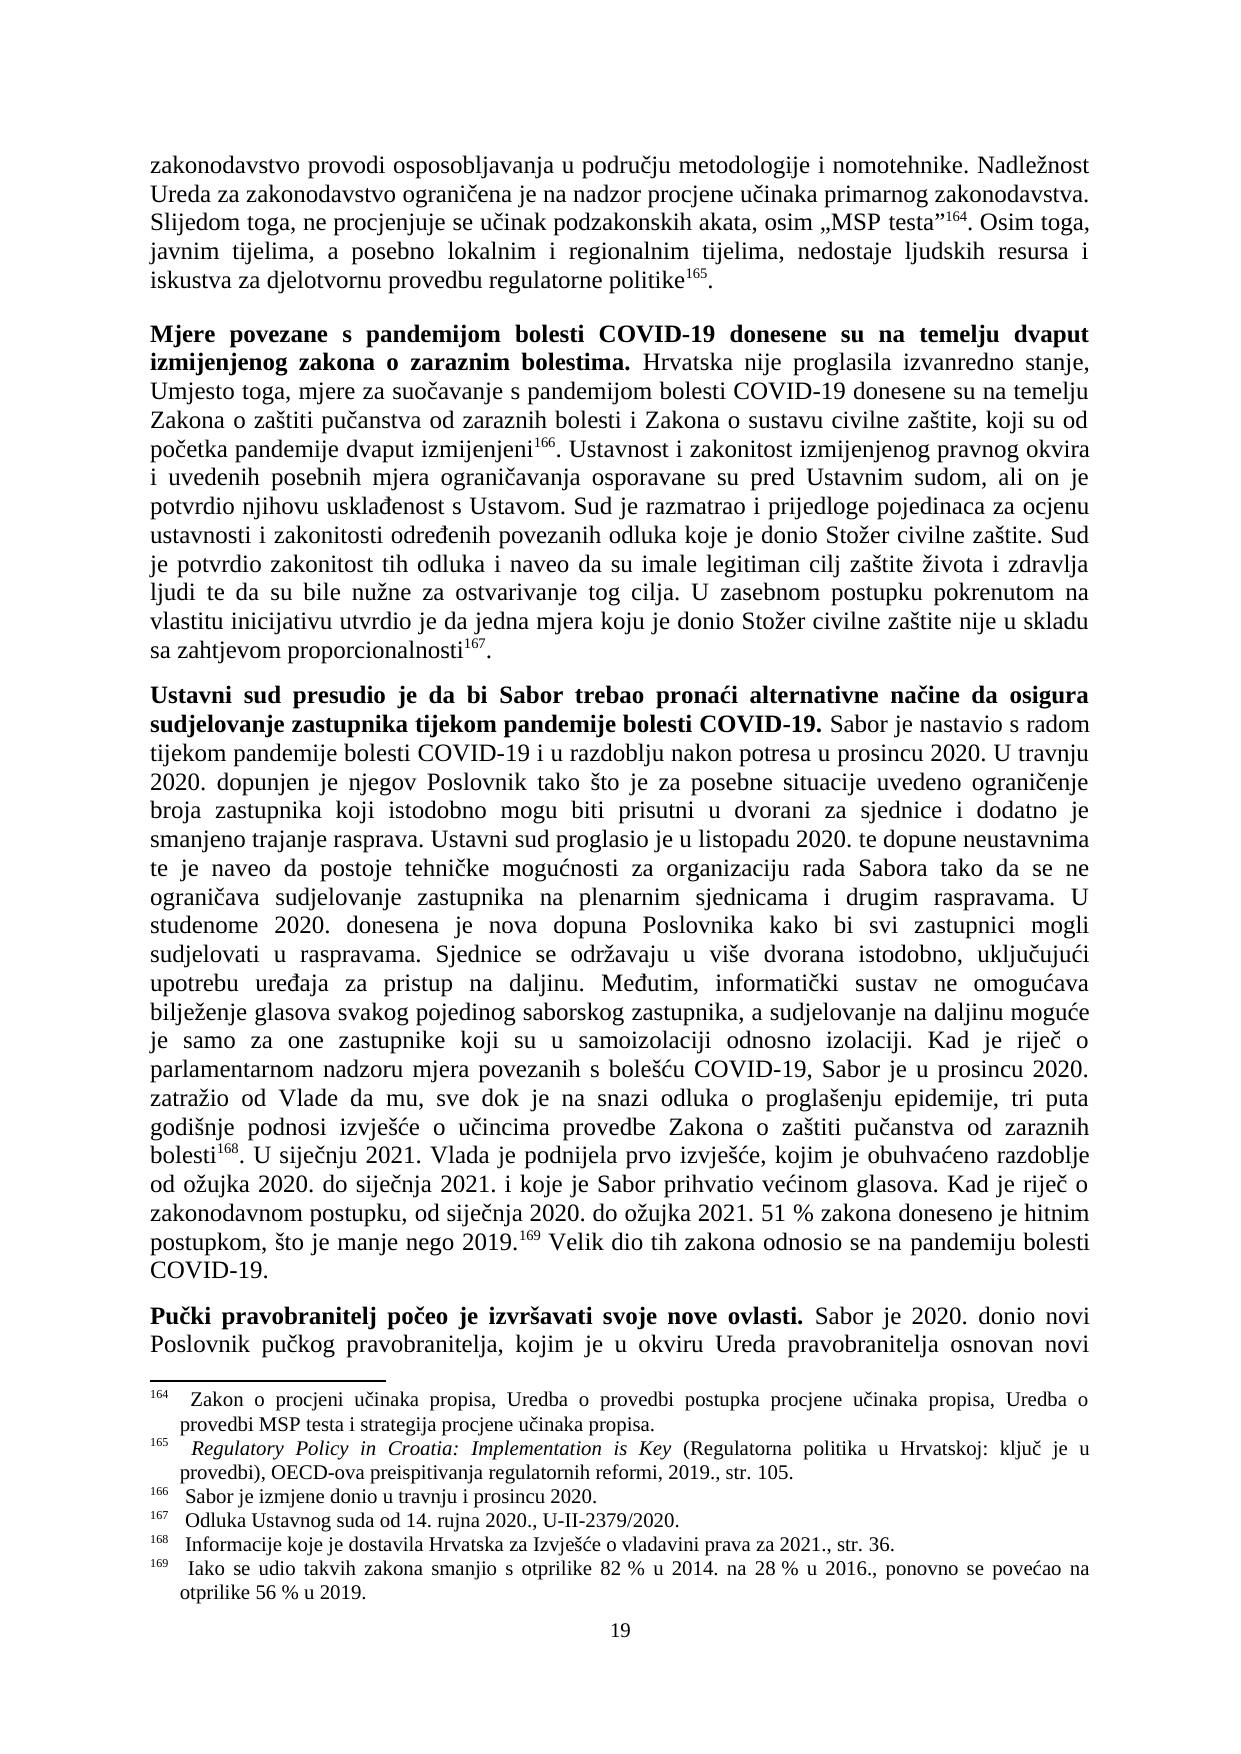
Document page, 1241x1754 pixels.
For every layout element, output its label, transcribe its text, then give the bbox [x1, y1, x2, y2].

text Mjere povezane s pandemijom bolesti COVID-19 donesene su na temelju dvaput izmijenjenog zakona o zaraznim bolestima. Hrvatska nije proglasila izvanredno stanje, Umjesto toga, mjere za suočavanje s pandemijom bolesti COVID-19 donesene su na temelju Zakona o zaštiti pučanstva od zaraznih bolesti i Zakona o sustavu civilne zaštite, koji su od početka pandemije dvaput izmijenjeni. Ustavnost i zakonitost izmijenjenog pravnog okvira i uvedenih posebnih mjera ograničavanja osporavane su pred Ustavnim sudom, ali on je potvrdio njihovu usklađenost s Ustavom. Sud je razmatrao i prijedloge pojedinaca za ocjenu ustavnosti i zakonitosti određenih povezanih odluka koje je donio Stožer civilne zaštite. Sud je potvrdio zakonitost tih odluka i naveo da su imale legitiman cilj zaštite života i zdravlja ljudi te da su bile nužne za ostvarivanje tog cilja. U zasebnom postupku pokrenutom na vlastitu inicijativu utvrdio je da jedna mjera koju je donio Stožer civilne zaštite nije u skladu sa zahtjevom proporcionalnosti. [150, 319, 1090, 664]
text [150, 1301, 1090, 1358]
text Ustavni sud presudio je da bi Sabor trebao pronaći alternativne načine da osigura sudjelovanje zastupnika tijekom pandemije bolesti COVID-19. Sabor je nastavio s radom tijekom pandemije bolesti COVID-19 i u razdoblju nakon potresa u prosincu 2020. U travnju 2020. dopunjen je njegov Poslovnik tako što je za posebne situacije uvedeno ograničenje broja zastupnika koji istodobno mogu biti prisutni u dvorani za sjednice i dodatno je smanjeno trajanje rasprava. Ustavni sud proglasio je u listopadu 2020. te dopune neustavnima te je naveo da postoje tehničke mogućnosti za organizaciju rada Sabora tako da se ne ograničava sudjelovanje zastupnika na plenarnim sjednicama i drugim raspravama. U studenome 2020. donesena je nova dopuna Poslovnika kako bi svi zastupnici mogli sudjelovati u raspravama. Sjednice se održavaju u više dvorana istodobno, uključujući upotrebu uređaja za pristup na daljinu. Međutim, informatički sustav ne omogućava bilježenje glasova svakog pojedinog saborskog zastupnika, a sudjelovanje na daljinu moguće je samo za one zastupnike koji su u samoizolaciji odnosno izolaciji. Kad je riječ o parlamentarnom nadzoru mjera povezanih s bolešću COVID-19, Sabor je u prosincu 2020. zatražio od Vlade da mu, sve dok je na snazi odluka o proglašenju epidemije, tri puta godišnje podnosi izvješće o učincima provedbe Zakona o zaštiti pučanstva od zaraznih bolesti. U siječnju 2021. Vlada je podnijela prvo izvješće, kojim je obuhvaćeno razdoblje od ožujka 2020. do siječnja 2021. i koje je Sabor prihvatio većinom glasova. Kad je riječ o zakonodavnom postupku, od siječnja 2020. do ožujka 2021. 51 % zakona doneseno je hitnim postupkom, što je manje nego 2019. Velik dio tih zakona odnosio se na pandemiju bolesti COVID-19. [150, 680, 1090, 1227]
text Planira se poboljšanje provedbe regulatorne politike. U ožujku 2021. Vladin Ured za zakonodavstvo pokrenuo je projekt tehničke potpore za jačanje analitičkih kapaciteta za primjenu odgovarajućih metodoloških alata i postupaka za provedbu ex ante i ex post procjena učinka propisa. U okviru tog projekta primjena povezanih metodologija i postupaka uvela bi se u najrelevantnija javna tijela putem osposobljavanja koja bi se provodila među ključnim akterima i dionicima u sustavu procjene učinka propisa, primjerice u resornim ministarstvima. Cilj je unaprijediti ukupni kapacitet i regulatornu učinkovitost, no i dalje su prisutni problemi neuključivanja sekundarnog zakonodavstva i ograničenih resursa na lokalnoj i regionalnoj razini. Osim toga, još uvijek postoje nedostaci u provedbi procjene učinka propisa. Procjene učinka propisa uglavnom provode ministarstva, dok Vladin Ured za zakonodavstvo provodi osposobljavanja u području metodologije i nomotehnike. Nadležnost Ureda za zakonodavstvo ograničena je na nadzor procjene učinaka primarnog zakonodavstva. Slijedom toga, ne procjenjuje se učinak podzakonskih akata, osim „MSP testa”. Osim toga, javnim tijelima, a posebno lokalnim i regionalnim tijelima, nedostaje ljudskih resursa i iskustva za djelotvornu provedbu regulatorne politike. [150, 150, 1090, 294]
